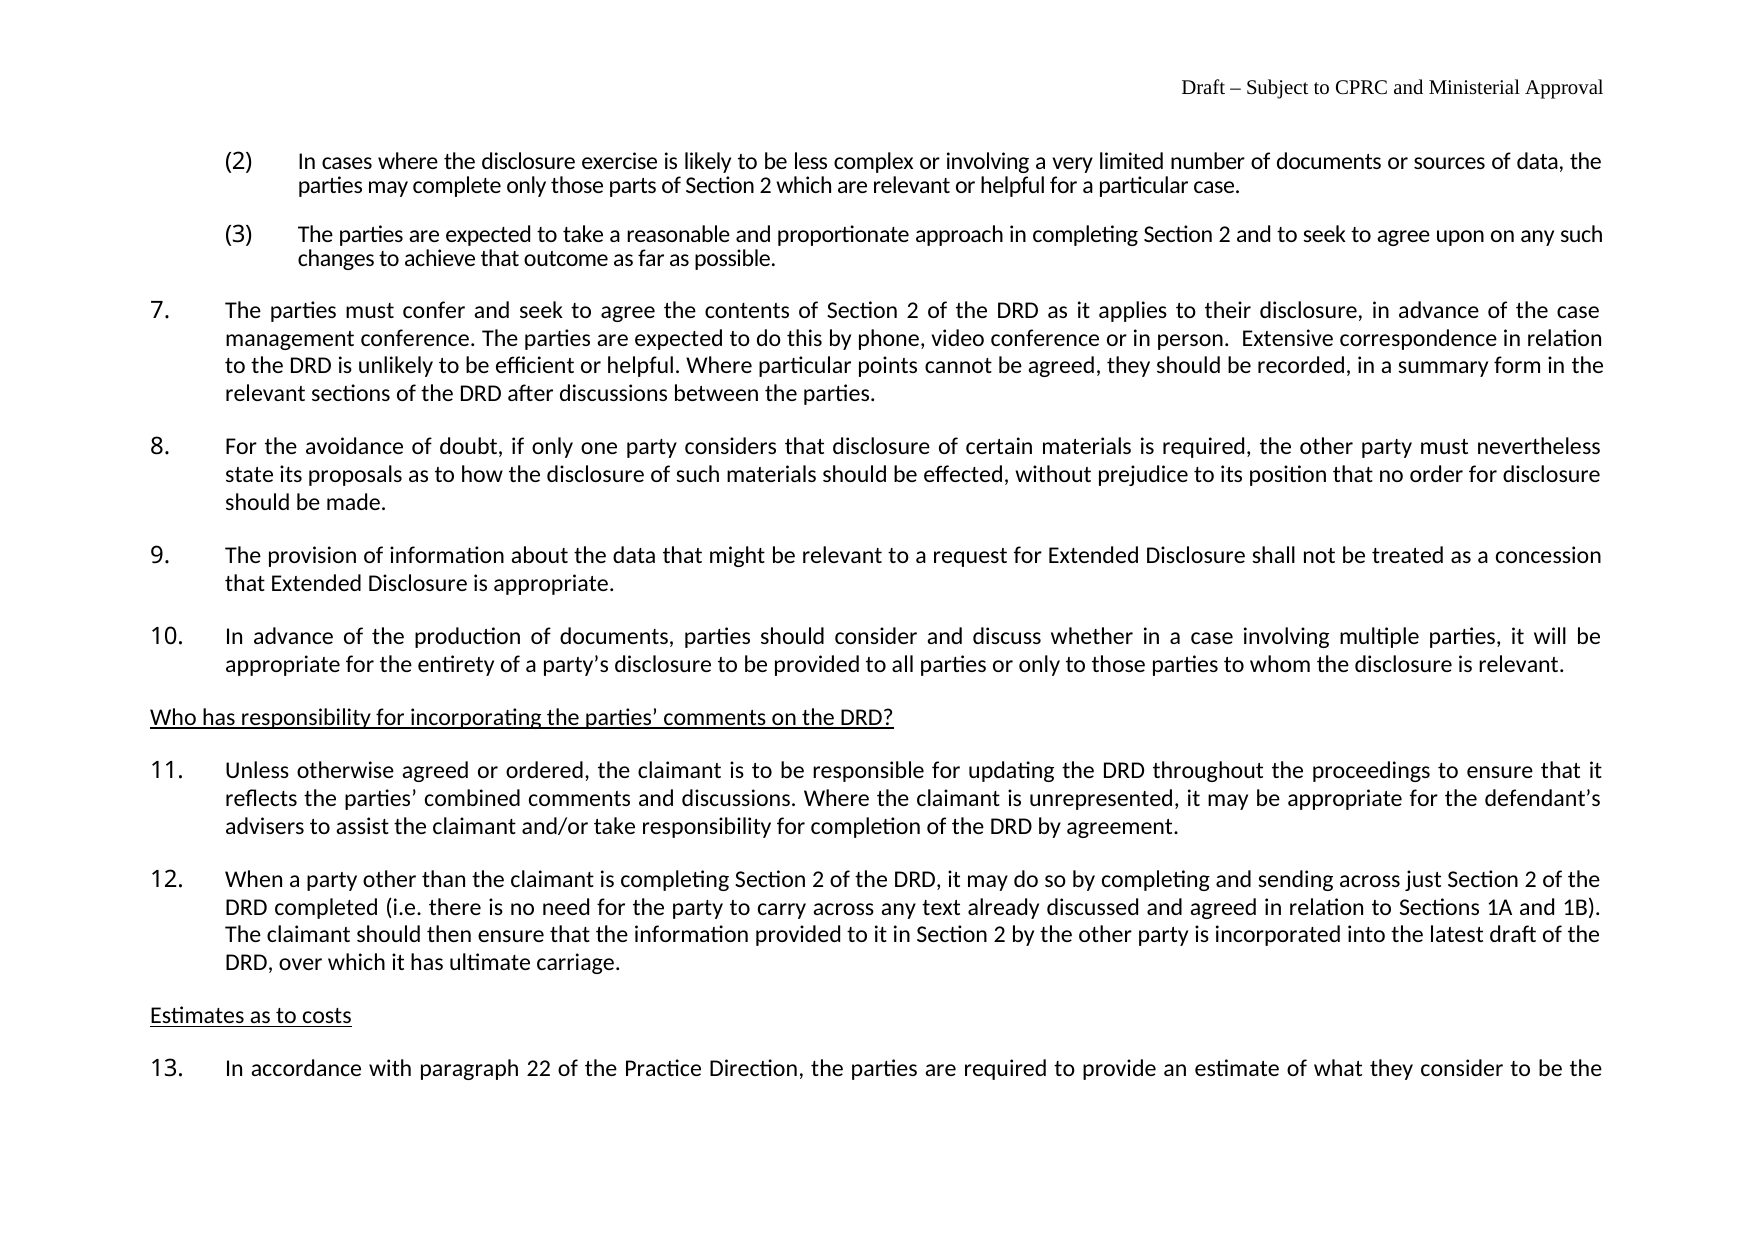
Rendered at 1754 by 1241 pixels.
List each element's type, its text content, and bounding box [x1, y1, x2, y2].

list In advance of the production of documents, parties should consider and discuss whether in a case involving multiple parties, it will be appropriate for the entirety of a party’s disclosure to be provided to all parties or only to those parties to whom the disclosure is relevant. [150, 622, 1604, 678]
list The provision of information about the data that might be relevant to a request for Extended Disclosure shall not be treated as a concession that Extended Disclosure is appropriate. [150, 541, 1604, 597]
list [150, 1054, 1604, 1082]
list Unless otherwise agreed or ordered, the claimant is to be responsible for updating the DRD throughout the proceedings to ensure that it reflects the parties’ combined comments and discussions. Where the claimant is unrepresented, it may be appropriate for the defendant’s advisers to assist the claimant and/or take responsibility for completion of the DRD by agreement. [150, 756, 1604, 840]
text Estimates as to costs [150, 1001, 1604, 1029]
list The parties must confer and seek to agree the contents of Section 2 of the DRD as it applies to their disclosure, in advance of the case management conference. The parties are expected to do this by phone, video conference or in person. Extensive correspondence in relation to the DRD is unlikely to be efficient or helpful. Where particular points cannot be agreed, they should be recorded, in a summary form in the relevant sections of the DRD after discussions between the parties. [150, 296, 1604, 407]
list The parties are expected to take a reasonable and proportionate approach in completing Section 2 and to seek to agree upon on any such changes to achieve that outcome as far as possible. [225, 223, 1604, 271]
list In cases where the disclosure exercise is likely to be less complex or involving a very limited number of documents or sources of data, the parties may complete only those parts of Section 2 which are relevant or helpful for a particular case. [225, 150, 1604, 198]
list For the avoidance of doubt, if only one party considers that disclosure of certain materials is required, the other party must nevertheless state its proposals as to how the disclosure of such materials should be effected, without prejudice to its position that no order for disclosure should be made. [150, 432, 1604, 516]
text Who has responsibility for incorporating the parties’ comments on the DRD? [150, 703, 1604, 731]
list When a party other than the claimant is completing Section 2 of the DRD, it may do so by completing and sending across just Section 2 of the DRD completed (i.e. there is no need for the party to carry across any text already discussed and agreed in relation to Sections 1A and 1B). The claimant should then ensure that the information provided to it in Section 2 by the other party is incorporated into the latest draft of the DRD, over which it has ultimate carriage. [150, 865, 1604, 976]
